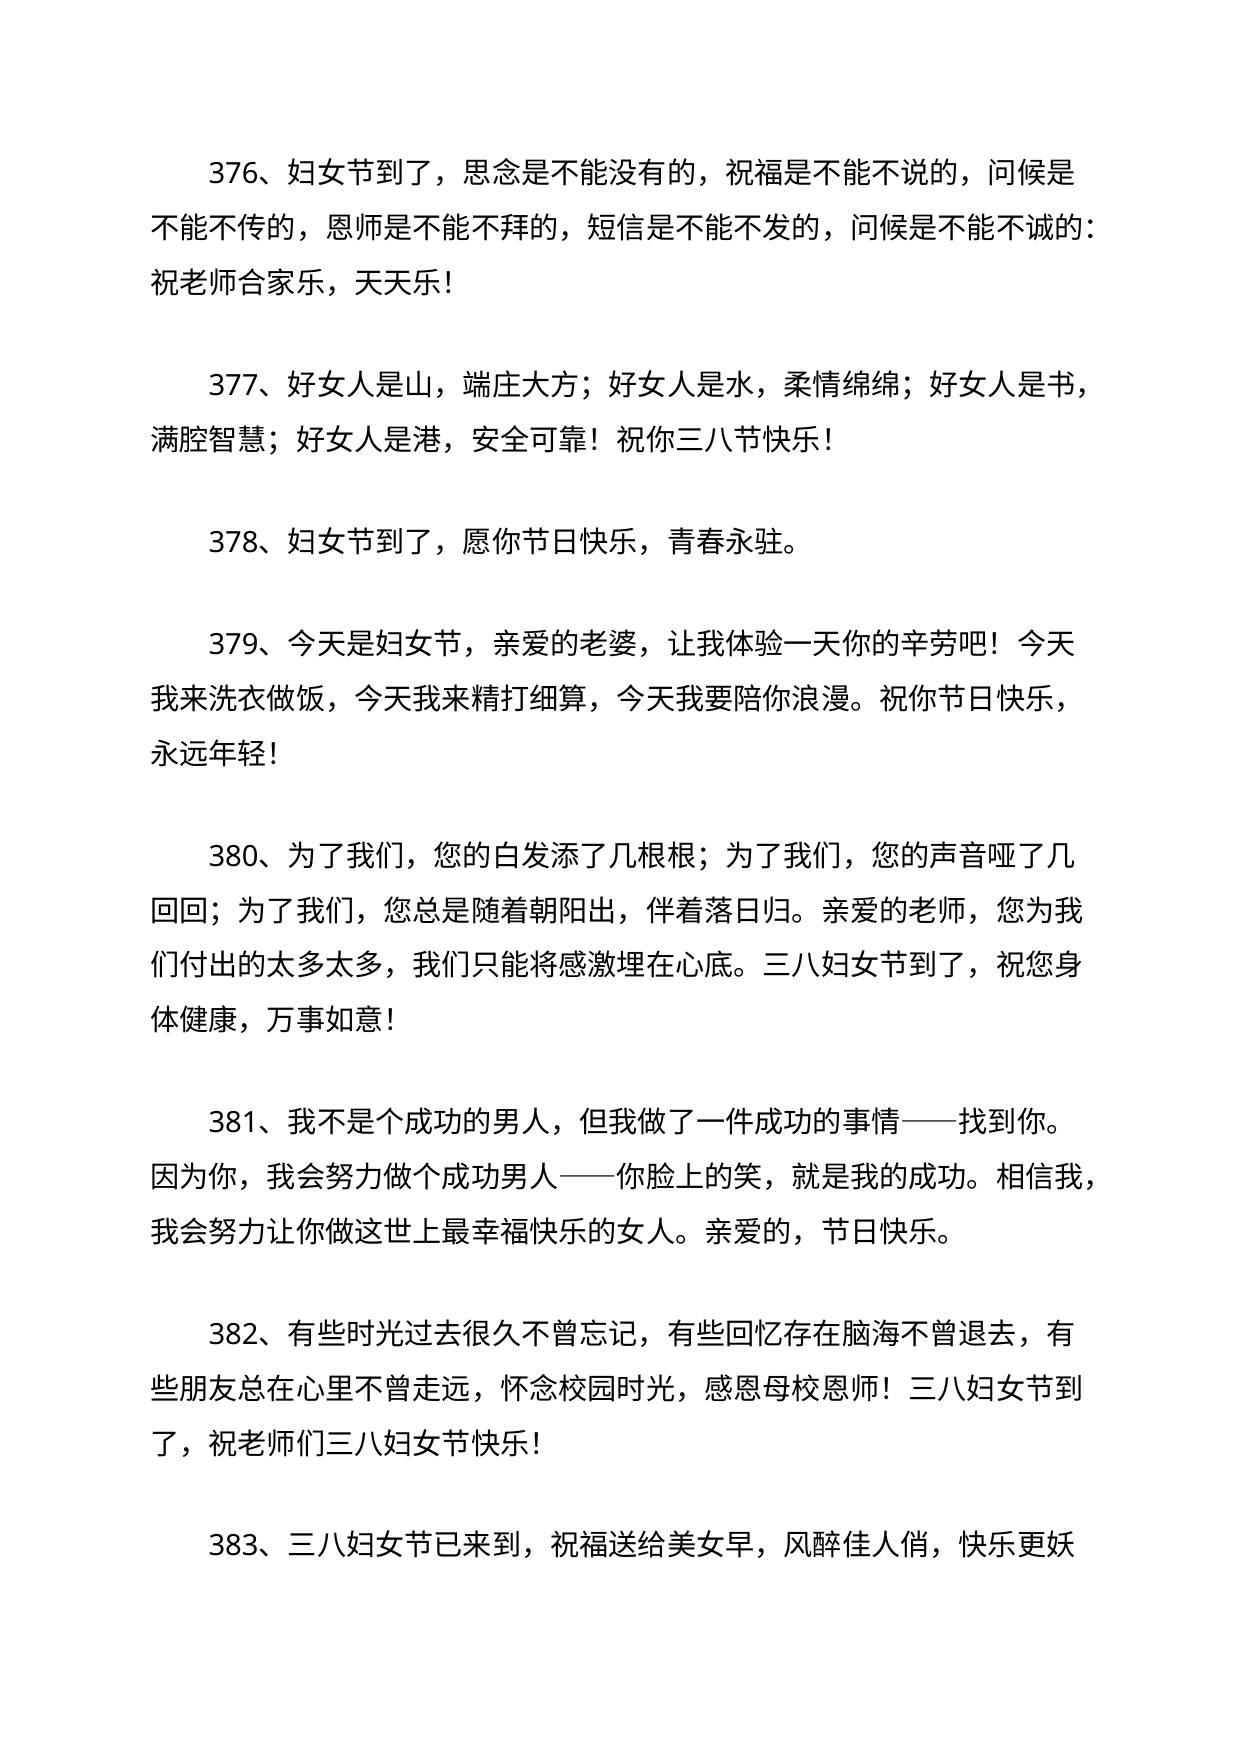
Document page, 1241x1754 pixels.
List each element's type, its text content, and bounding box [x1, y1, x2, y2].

text 377、好女人是山，端庄大方；好女人是水，柔情绵绵；好女人是书，满腔智慧；好女人是港，安全可靠！祝你三八节快乐！ [150, 362, 1090, 459]
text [150, 1522, 1090, 1564]
text 376、妇女节到了，思念是不能没有的，祝福是不能不说的，问候是不能不传的，恩师是不能不拜的，短信是不能不发的，问候是不能不诚的：祝老师合家乐，天天乐！ [150, 150, 1090, 302]
text 378、妇女节到了，愿你节日快乐，青春永驻。 [150, 518, 1090, 561]
text 380、为了我们，您的白发添了几根根；为了我们，您的声音哑了几回回；为了我们，您总是随着朝阳出，伴着落日归。亲爱的老师，您为我们付出的太多太多，我们只能将感激埋在心底。三八妇女节到了，祝您身体健康，万事如意！ [150, 832, 1090, 1039]
text 379、今天是妇女节，亲爱的老婆，让我体验一天你的辛劳吧！今天我来洗衣做饭，今天我来精打细算，今天我要陪你浪漫。祝你节日快乐，永远年轻！ [150, 620, 1090, 773]
text 382、有些时光过去很久不曾忘记，有些回忆存在脑海不曾退去，有些朋友总在心里不曾走远，怀念校园时光，感恩母校恩师！三八妇女节到了，祝老师们三八妇女节快乐！ [150, 1310, 1090, 1462]
text 381、我不是个成功的男人，但我做了一件成功的事情——找到你。因为你，我会努力做个成功男人——你脸上的笑，就是我的成功。相信我，我会努力让你做这世上最幸福快乐的女人。亲爱的，节日快乐。 [150, 1099, 1090, 1251]
